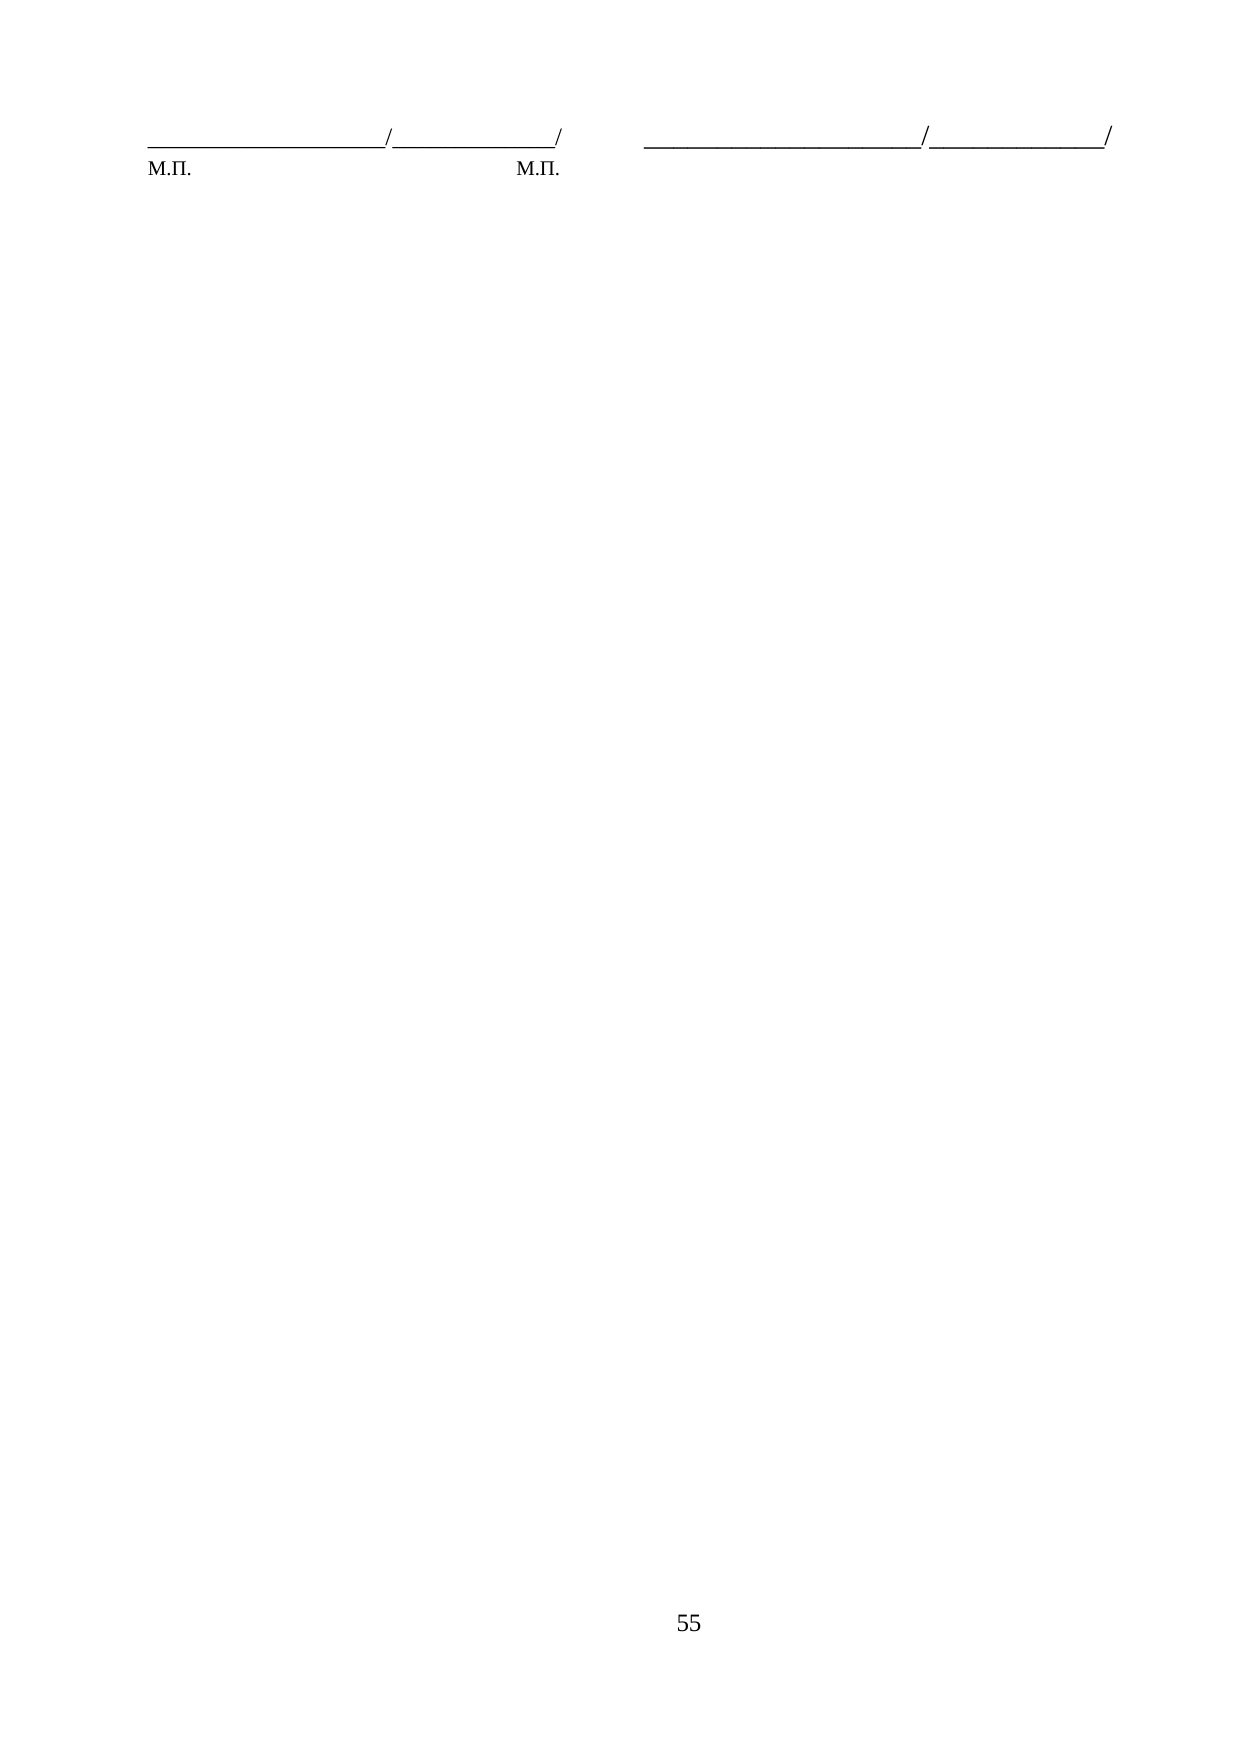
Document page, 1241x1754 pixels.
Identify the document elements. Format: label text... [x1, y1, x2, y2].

text ___________________/_____________/ ___________________/____________/ М.П. М.П. [148, 118, 1152, 180]
